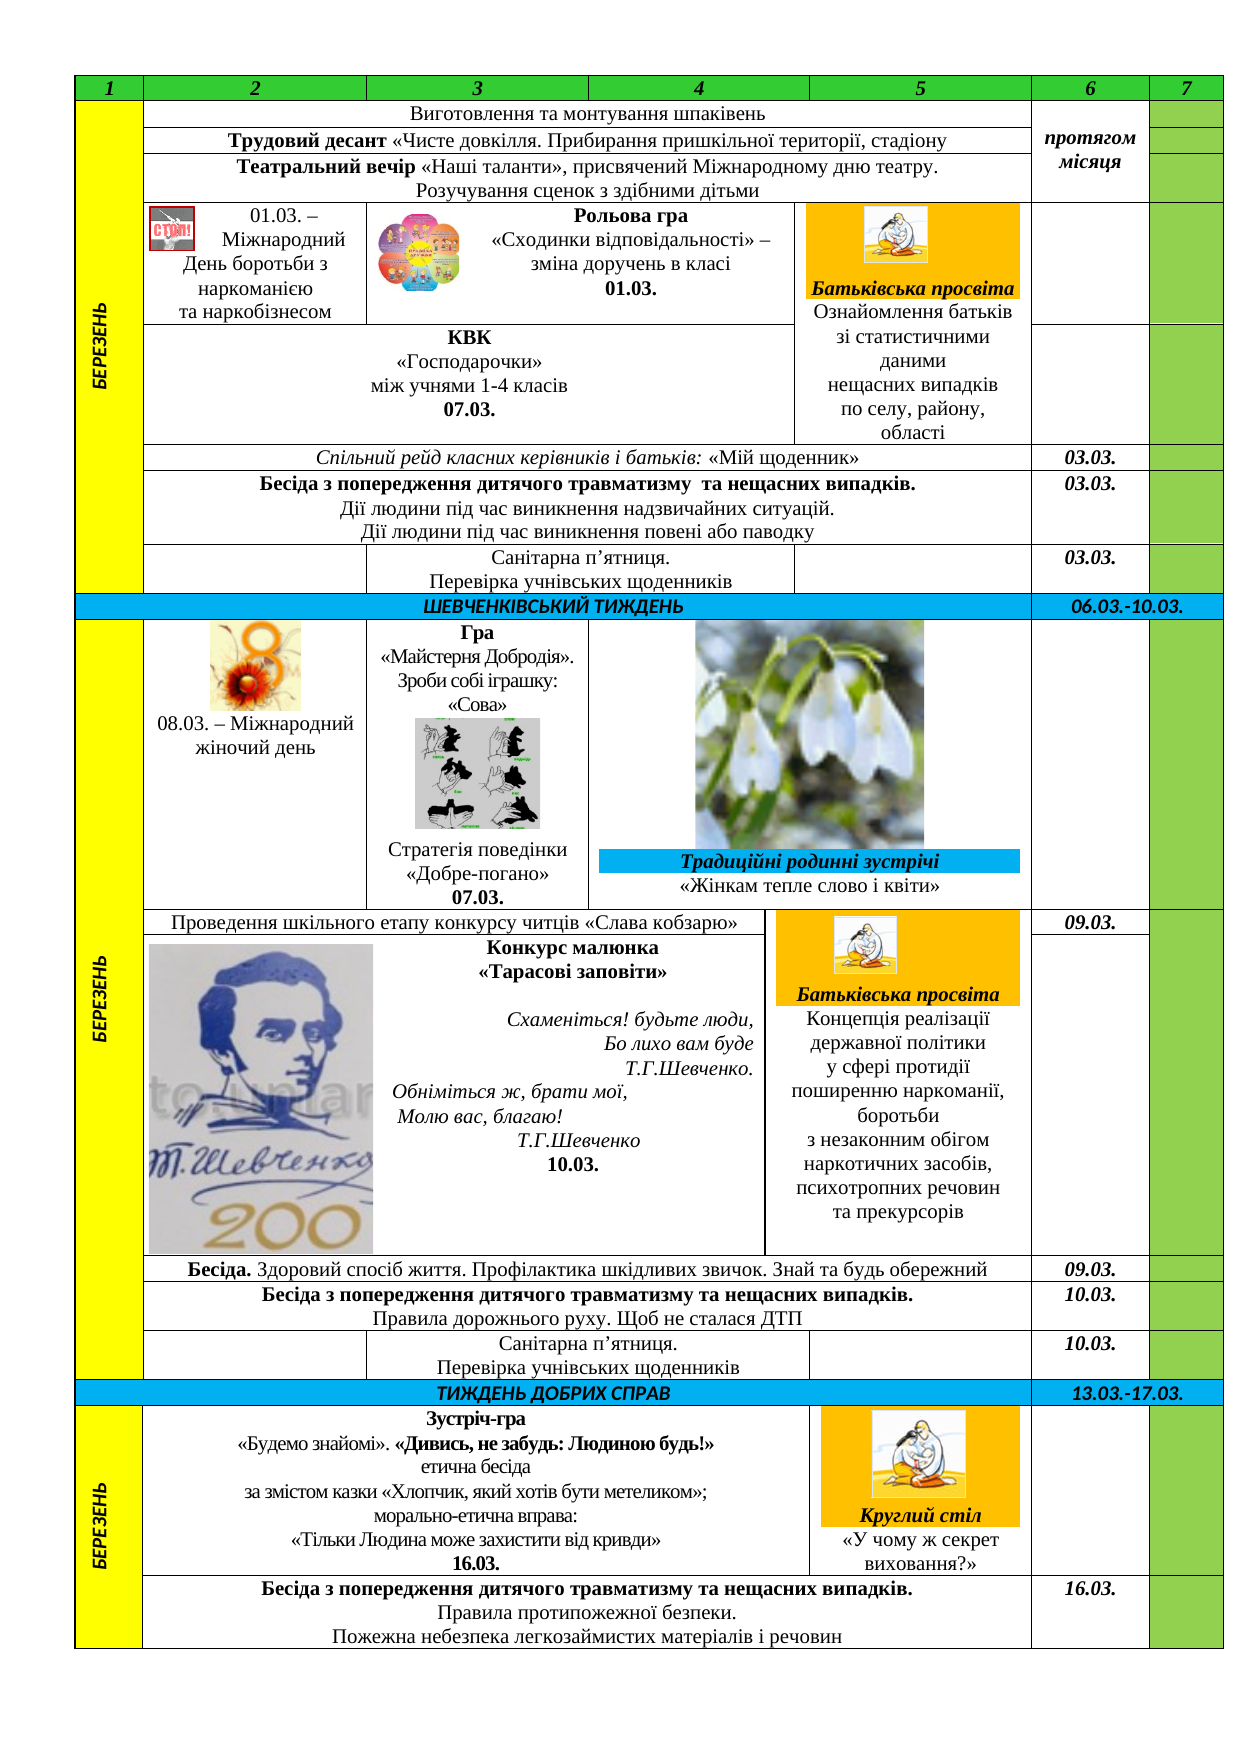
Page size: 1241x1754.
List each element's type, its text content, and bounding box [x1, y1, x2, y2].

table_header 2 [144, 76, 366, 100]
table_header 7 [1150, 76, 1223, 100]
table_cell Круглий стіл «У чому ж секрет виховання?» [810, 1395, 1031, 1563]
table_cell [1150, 545, 1223, 593]
table_cell [1032, 325, 1149, 444]
table_cell [1150, 1319, 1223, 1367]
table_cell Бесіда з попередження дитячого травматизму та нещасних випадків. Правила протипожежної безпеки. Пожежна небезпека легкозаймистих матеріалів і речовин [143, 1564, 1031, 1636]
table_cell протягом місяця [1032, 101, 1149, 202]
table_cell Батьківська просвіта Концепція реалізації державної політики у сфері протидії поширенню наркоманії, боротьби з незаконним обігом наркотичних засобів, психотропних речовин та прекурсорів [766, 898, 1031, 1244]
table_cell [1150, 154, 1223, 202]
table_cell ТИЖДЕНЬ ДОБРИХ СПРАВ [76, 1368, 1031, 1393]
table_cell Проведення шкільного етапу конкурсу читців «Слава кобзарю» [144, 898, 764, 922]
table_cell [144, 1319, 366, 1367]
table_cell Зустріч-гра «Будемо знайомі». «Дивись, не забудь: Людиною будь!» етична бесіда за змістом казки «Хлопчик, який хотів бути метеликом»; морально-етична вправа: «Тільки Людина може захистити від кривди» 16.03. [143, 1395, 809, 1563]
picture [835, 906, 896, 962]
table_cell [1150, 620, 1223, 897]
table_header 6 [1032, 76, 1149, 100]
table_cell [1032, 923, 1149, 1244]
picture [695, 620, 925, 848]
table_header 4 [589, 76, 809, 100]
table_cell 08.03. – Міжнародний жіночий день [144, 620, 366, 897]
table_cell 06.03.-10.03. [1032, 594, 1223, 619]
picture [873, 1406, 965, 1485]
table_cell [1150, 1395, 1223, 1563]
table_cell Рольова гра «Сходинки відповідальності» – зміна доручень в класі 01.03. [367, 203, 794, 323]
table_cell Батьківська просвіта Ознайомлення батьків зі статистичними даними нещасних випадків по селу, району, області [795, 203, 1031, 444]
table_cell Бесіда з попередження дитячого травматизму та нещасних випадків. Правила дорожнього руху. Щоб не сталася ДТП [144, 1270, 1031, 1318]
table_cell [1150, 203, 1223, 323]
table_cell Трудовий десант «Чисте довкілля. Прибирання пришкільної території, стадіону [144, 128, 1031, 153]
picture [210, 620, 301, 711]
table_cell [1150, 128, 1223, 153]
table_cell 13.03.-17.03. [1032, 1368, 1223, 1393]
table_header 3 [367, 76, 588, 100]
table_cell [1032, 620, 1149, 897]
table_cell Виготовлення та монтування шпаківень [144, 101, 1031, 127]
table_cell [1032, 1395, 1149, 1563]
table_cell 09.03. [1032, 898, 1149, 922]
table_cell Санітарна п’ятниця. Перевірка учнівських щоденників [367, 1319, 809, 1367]
table_cell Санітарна п’ятниця. Перевірка учнівських щоденників [367, 545, 794, 593]
table_cell 10.03. [1032, 1319, 1149, 1367]
table_cell 03.03. [1032, 445, 1149, 470]
table_cell 16.03. [1032, 1564, 1149, 1636]
table_cell Спільний рейд класних керівників і батьків: «Мій щоденник» [144, 445, 1031, 470]
table_cell [1150, 1564, 1223, 1636]
table_cell 10.03. [1032, 1270, 1149, 1318]
picture [148, 932, 374, 1244]
table_cell Традиційні родинні зустрічі «Жінкам тепле слово і квіти» [589, 620, 1031, 897]
table_cell [144, 545, 366, 593]
table_cell 03.03. [1032, 545, 1149, 593]
table_cell [795, 545, 1031, 593]
table_cell БЕРЕЗЕНЬ [76, 1395, 142, 1636]
table_cell [151, 208, 193, 250]
table_cell [1150, 445, 1223, 470]
table_cell Гра «Майстерня Добродія». Зроби собі іграшку: «Сова» Стратегія поведінки «Добре-погано» 07.03. [367, 620, 588, 897]
table_cell [1150, 101, 1223, 127]
table_cell БЕРЕЗЕНЬ [76, 620, 143, 1367]
picture [865, 207, 927, 262]
table_cell [810, 1319, 1031, 1367]
table_cell [1032, 203, 1149, 323]
table_cell [1150, 325, 1223, 444]
table_cell Бесіда з попередження дитячого травматизму та нещасних випадків. Дії людини під час виникнення надзвичайних ситуацій. Дії людини під час виникнення повені або паводку [144, 471, 1031, 543]
table_header 1 [76, 76, 143, 100]
table_cell Театральний вечір «Наші таланти», присвячений Міжнародному дню театру. Розучування сценок з здібними дітьми [144, 154, 1031, 202]
table_cell ШЕВЧЕНКІВСЬКИЙ ТИЖДЕНЬ [76, 594, 1031, 619]
table_cell Конкурс малюнка «Тарасові заповіти» Схаменіться! будьте люди, Бо лихо вам буде Т.Г.Шевченко. Обніміться ж, брати мої, Молю вас, благаю! Т.Г.Шевченко 10.03. [144, 923, 764, 1244]
table_cell Бесіда. Здоровий спосіб життя. Профілактика шкідливих звичок. Знай та будь обережний [144, 1245, 1031, 1269]
table_cell КВК «Господарочки» між учнями 1-4 класів 07.03. [144, 325, 794, 444]
table_cell [1150, 898, 1223, 1244]
table_cell БЕРЕЗЕНЬ [76, 101, 143, 593]
table_cell [1150, 471, 1223, 543]
table_cell [1150, 1270, 1223, 1318]
table_cell 03.03. [1032, 471, 1149, 543]
table_cell 01.03. – Міжнародний День боротьби з наркоманією та наркобізнесом [144, 203, 366, 323]
table_header 5 [810, 76, 1031, 100]
picture [377, 214, 459, 289]
table_cell [1150, 1245, 1223, 1269]
table_cell 09.03. [1032, 1245, 1149, 1269]
